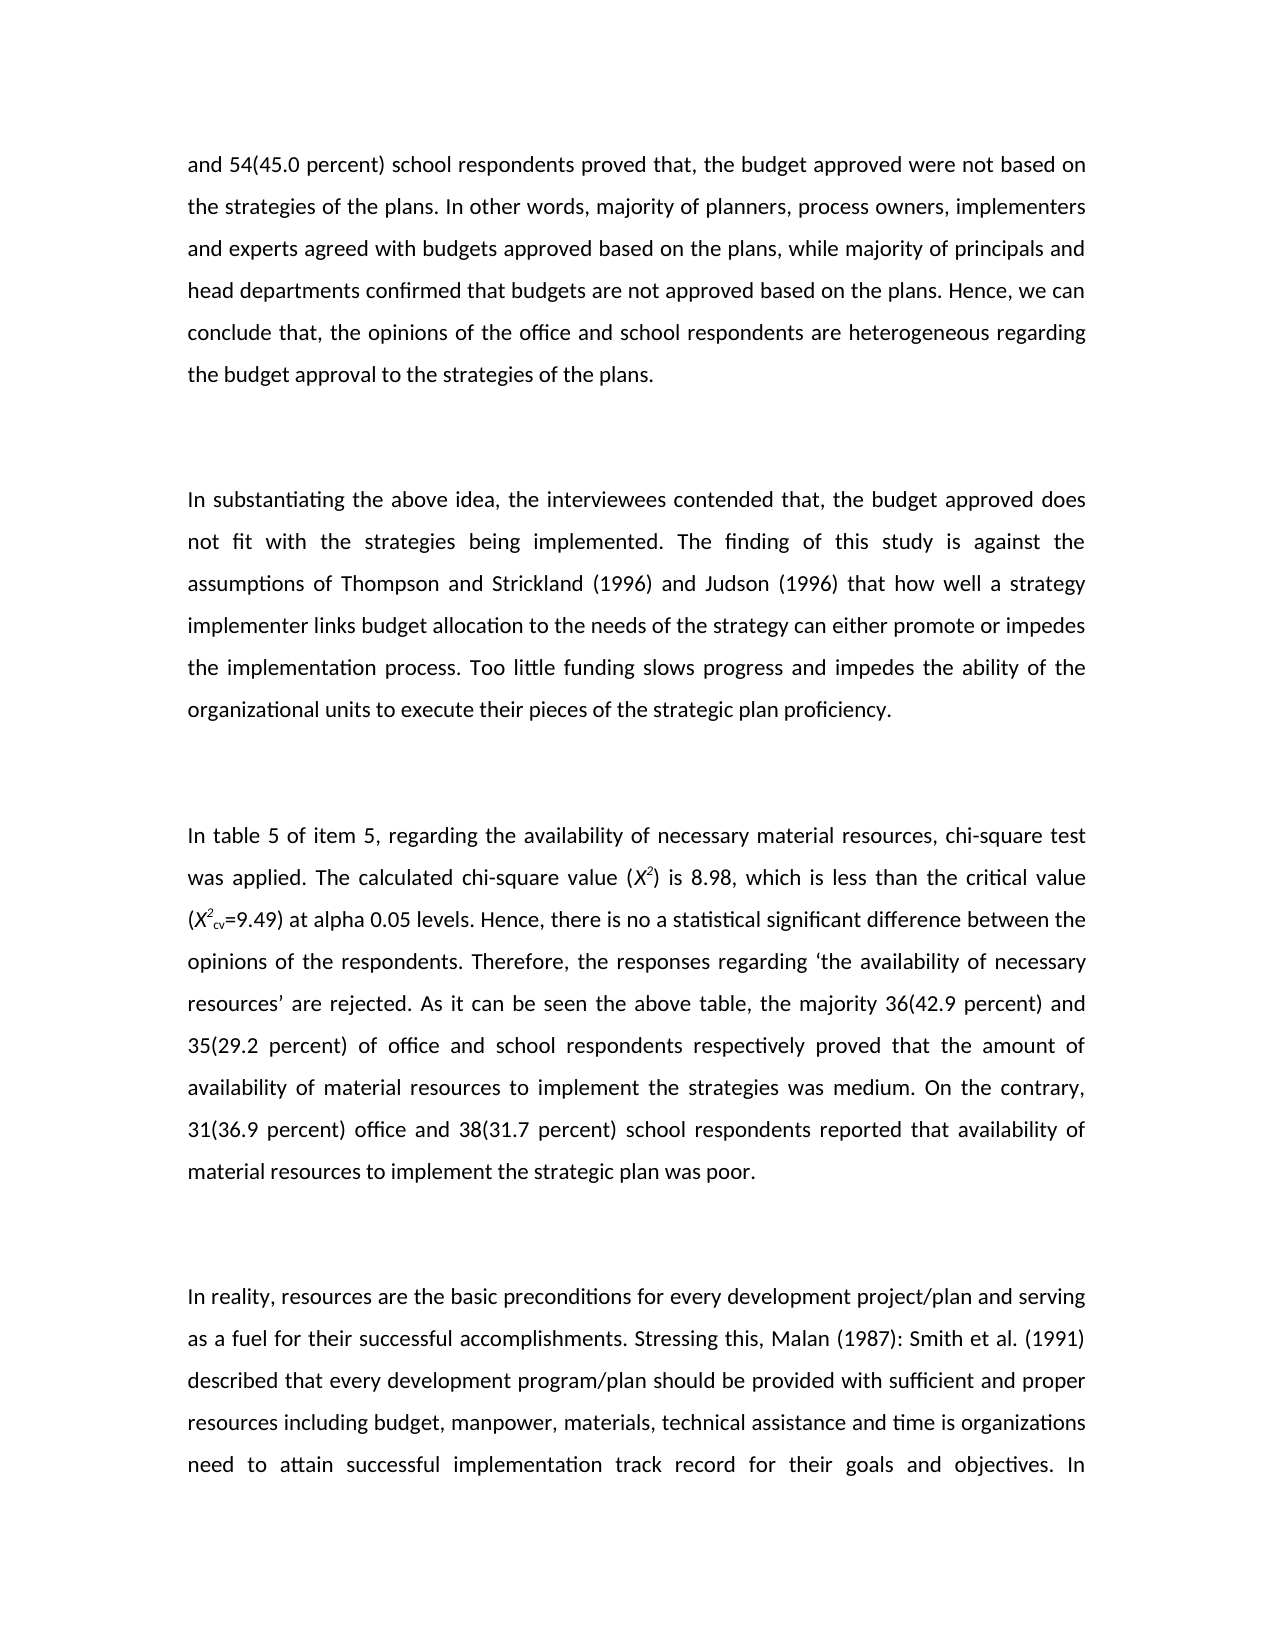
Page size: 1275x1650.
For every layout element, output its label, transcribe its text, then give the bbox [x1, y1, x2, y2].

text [187, 1282, 1087, 1478]
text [187, 150, 1087, 388]
text In table 5 of item 5, regarding the availability of necessary material resources, chi-square test was applied. The calculated chi-square value (X2) is 8.98, which is less than the critical value (X2cv=9.49) at alpha 0.05 levels. Hence, there is no a statistical significant difference between the opinions of the respondents. Therefore, the responses regarding ‘the availability of necessary resources’ are rejected. As it can be seen the above table, the majority 36(42.9 percent) and 35(29.2 percent) of office and school respondents respectively proved that the amount of availability of material resources to implement the strategies was medium. On the contrary, 31(36.9 percent) office and 38(31.7 percent) school respondents reported that availability of material resources to implement the strategic plan was poor. [187, 821, 1087, 1185]
text In substantiating the above idea, the interviewees contended that, the budget approved does not fit with the strategies being implemented. The finding of this study is against the assumptions of Thompson and Strickland (1996) and Judson (1996) that how well a strategy implementer links budget allocation to the needs of the strategy can either promote or impedes the implementation process. Too little funding slows progress and impedes the ability of the organizational units to execute their pieces of the strategic plan proficiency. [187, 486, 1087, 723]
